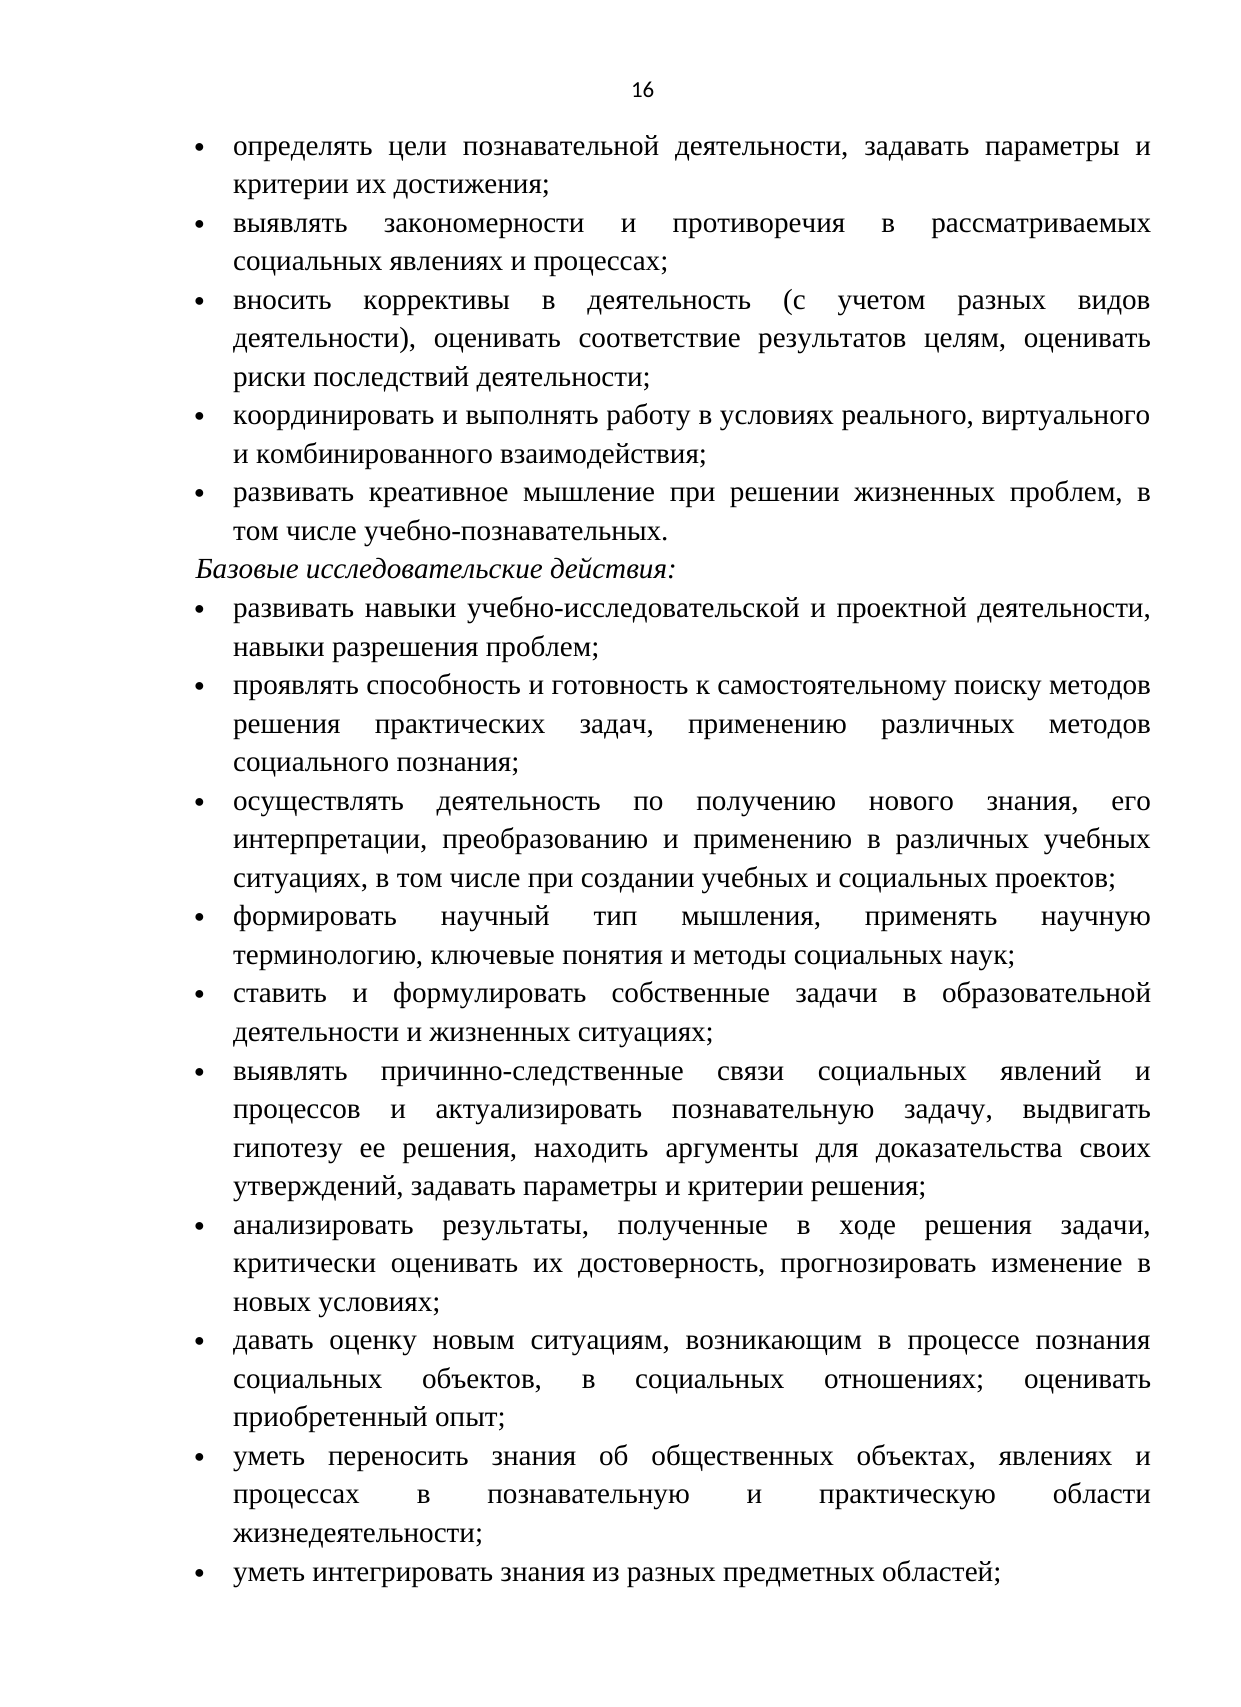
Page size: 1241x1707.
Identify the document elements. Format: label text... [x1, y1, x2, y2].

list координировать и выполнять работу в условиях реального, виртуального и комбинированного взаимодействия; [195, 397, 1152, 469]
list уметь переносить знания об общественных объектах, явлениях и процессах в познавательную и практическую области жизнедеятельности; [195, 1438, 1152, 1549]
list развивать креативное мышление при решении жизненных проблем, в том числе учебно-познавательных. [195, 474, 1152, 547]
list анализировать результаты, полученные в ходе решения задачи, критически оценивать их достоверность, прогнозировать изменение в новых условиях; [195, 1207, 1152, 1317]
list формировать научный тип мышления, применять научную терминологию, ключевые понятия и методы социальных наук; [195, 898, 1152, 971]
list определять цели познавательной деятельности, задавать параметры и критерии их достижения; [195, 128, 1152, 200]
list ставить и формулировать собственные задачи в образовательной деятельности и жизненных ситуациях; [195, 976, 1152, 1048]
list уметь интегрировать знания из разных предметных областей; [195, 1554, 1152, 1587]
list осуществлять деятельность по получению нового знания, его интерпретации, преобразованию и применению в различных учебных ситуациях, в том числе при создании учебных и социальных проектов; [195, 783, 1152, 893]
list давать оценку новым ситуациям, возникающим в процессе познания социальных объектов, в социальных отношениях; оценивать приобретенный опыт; [195, 1322, 1152, 1433]
list выявлять причинно-следственные связи социальных явлений и процессов и актуализировать познавательную задачу, выдвигать гипотезу ее решения, находить аргументы для доказательства своих утверждений, задавать параметры и критерии решения; [195, 1053, 1152, 1202]
text Базовые исследовательские действия: [133, 552, 1152, 585]
list выявлять закономерности и противоречия в рассматриваемых социальных явлениях и процессах; [195, 205, 1152, 277]
list проявлять способность и готовность к самостоятельному поиску методов решения практических задач, применению различных методов социального познания; [195, 667, 1152, 778]
list вносить коррективы в деятельность (с учетом разных видов деятельности), оценивать соответствие результатов целям, оценивать риски последствий деятельности; [195, 282, 1152, 392]
list развивать навыки учебно-исследовательской и проектной деятельности, навыки разрешения проблем; [195, 590, 1152, 662]
